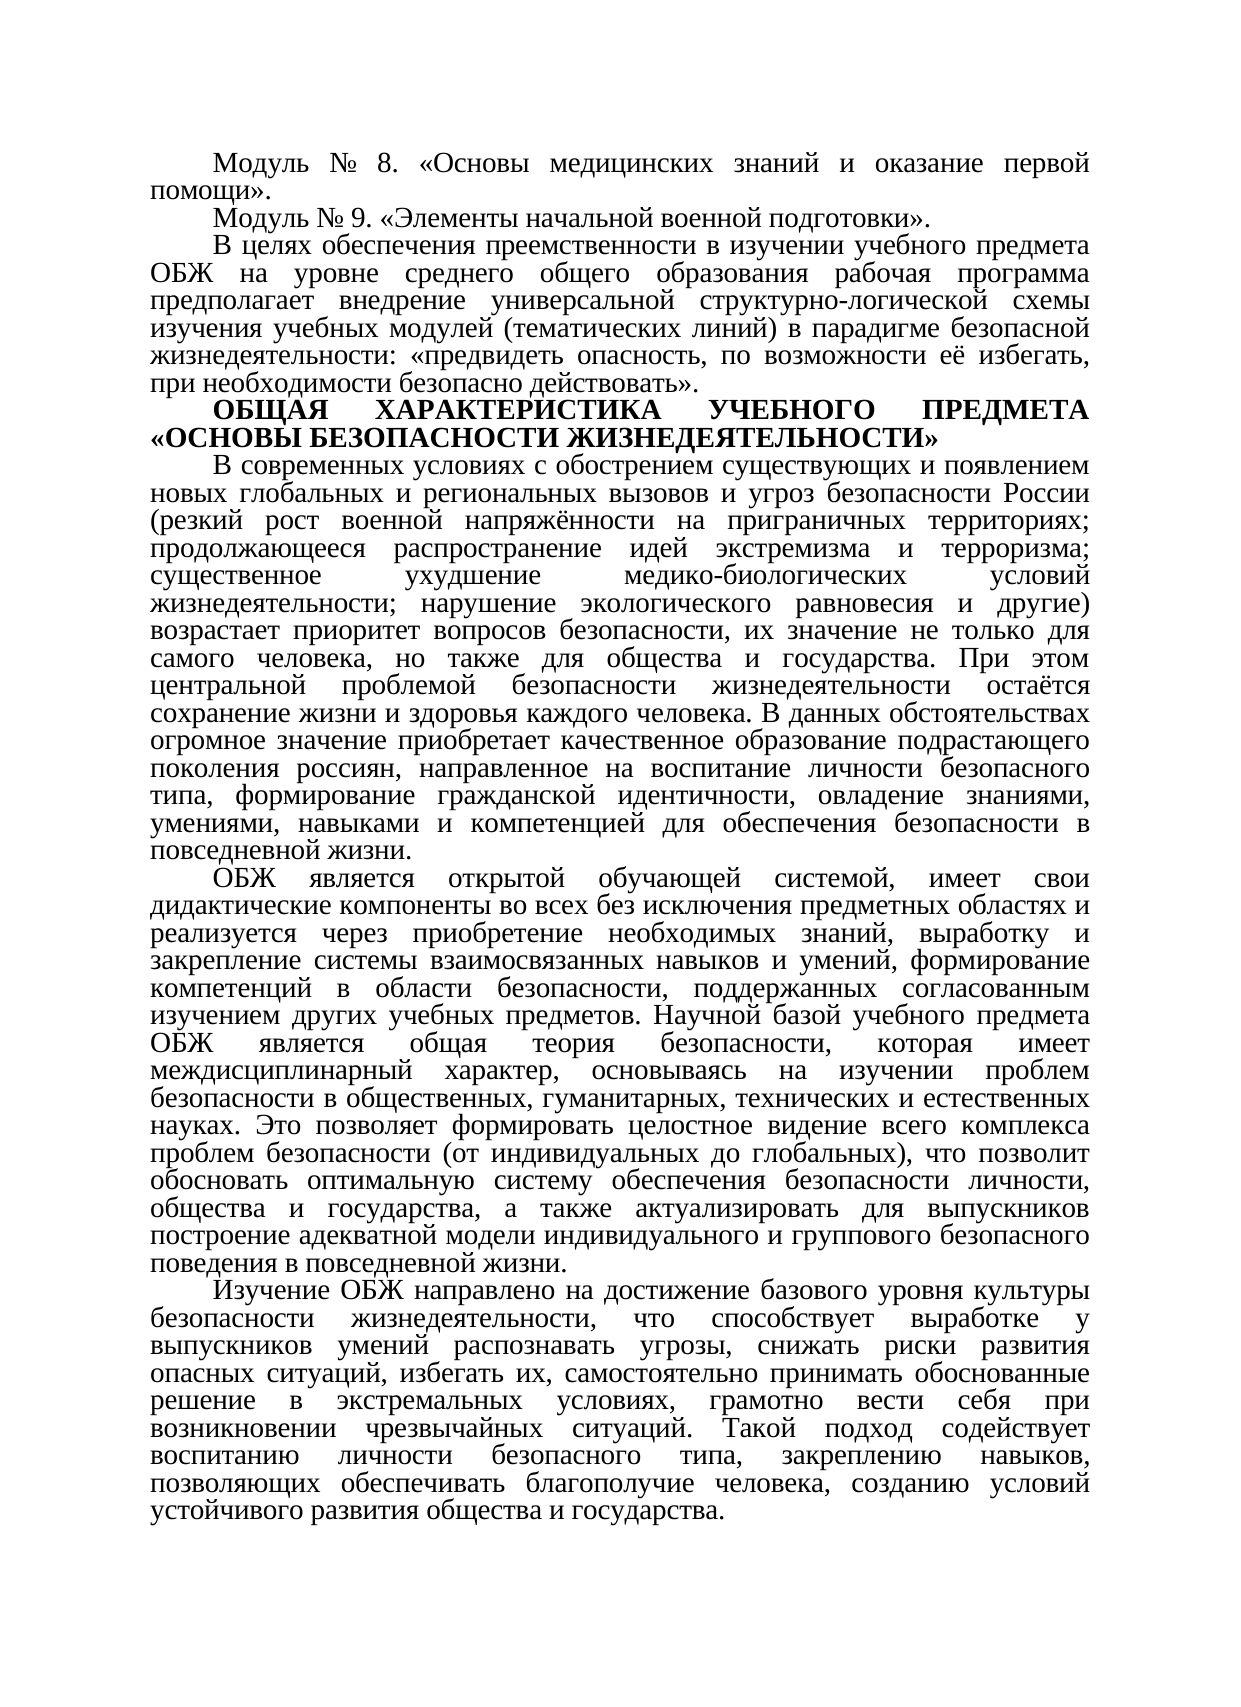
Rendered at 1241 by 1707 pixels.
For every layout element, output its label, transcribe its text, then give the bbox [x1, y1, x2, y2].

text ОБЖ является открытой обучающей системой, имеет свои дидактические компоненты во всех без исключения предметных областях и реализуется через приобретение необходимых знаний, выработку и закрепление системы взаимосвязанных навыков и умений, формирование компетенций в области безопасности, поддержанных согласованным изучением других учебных предметов. Научной базой учебного предмета ОБЖ является общая теория безопасности, которая имеет междисциплинарный характер, основываясь на изучении проблем безопасности в общественных, гуманитарных, технических и естественных науках. Это позволяет формировать целостное видение всего комплекса проблем безопасности (от индивидуальных до глобальных), что позволит обосновать оптимальную систему обеспечения безопасности личности, общества и государства, а также актуализировать для выпускников построение адекватной модели индивидуального и группового безопасного поведения в повседневной жизни. [150, 865, 1090, 1277]
text Модуль № 9. «Элементы начальной военной подготовки». [150, 205, 1090, 232]
text Модуль № 8. «Основы медицинских знаний и оказание первой помощи». [150, 150, 1090, 205]
text Изучение ОБЖ направлено на достижение базового уровня культуры безопасности жизнедеятельности, что способствует выработке у выпускников умений распознавать угрозы, снижать риски развития опасных ситуаций, избегать их, самостоятельно принимать обоснованные решение в экстремальных условиях, грамотно вести себя при возникновении чрезвычайных ситуаций. Такой подход содействует воспитанию личности безопасного типа, закреплению навыков, позволяющих обеспечивать благополучие человека, созданию условий устойчивого развития общества и государства. [150, 1277, 1090, 1525]
text В современных условиях с обострением существующих и появлением новых глобальных и региональных вызовов и угроз безопасности России (резкий рост военной напряжённости на приграничных территориях; продолжающееся распространение идей экстремизма и терроризма; существенное ухудшение медико-биологических условий жизнедеятельности; нарушение экологического равновесия и другие) возрастает приоритет вопросов безопасности, их значение не только для самого человека, но также для общества и государства. При этом центральной проблемой безопасности жизнедеятельности остаётся сохранение жизни и здоровья каждого человека. В данных обстоятельствах огромное значение приобретает качественное образование подрастающего поколения россиян, направленное на воспитание личности безопасного типа, формирование гражданской идентичности, овладение знаниями, умениями, навыками и компетенцией для обеспечения безопасности в повседневной жизни. [150, 452, 1090, 865]
text ОБЩАЯ ХАРАКТЕРИСТИКА УЧЕБНОГО ПРЕДМЕТА «ОСНОВЫ БЕЗОПАСНОСТИ ЖИЗНЕДЕЯТЕЛЬНОСТИ» [150, 397, 1090, 452]
text В целях обеспечения преемственности в изучении учебного предмета ОБЖ на уровне среднего общего образования рабочая программа предполагает внедрение универсальной структурно-логической схемы изучения учебных модулей (тематических линий) в парадигме безопасной жизнедеятельности: «предвидеть опасность, по возможности её избегать, при необходимости безопасно действовать». [150, 232, 1090, 397]
